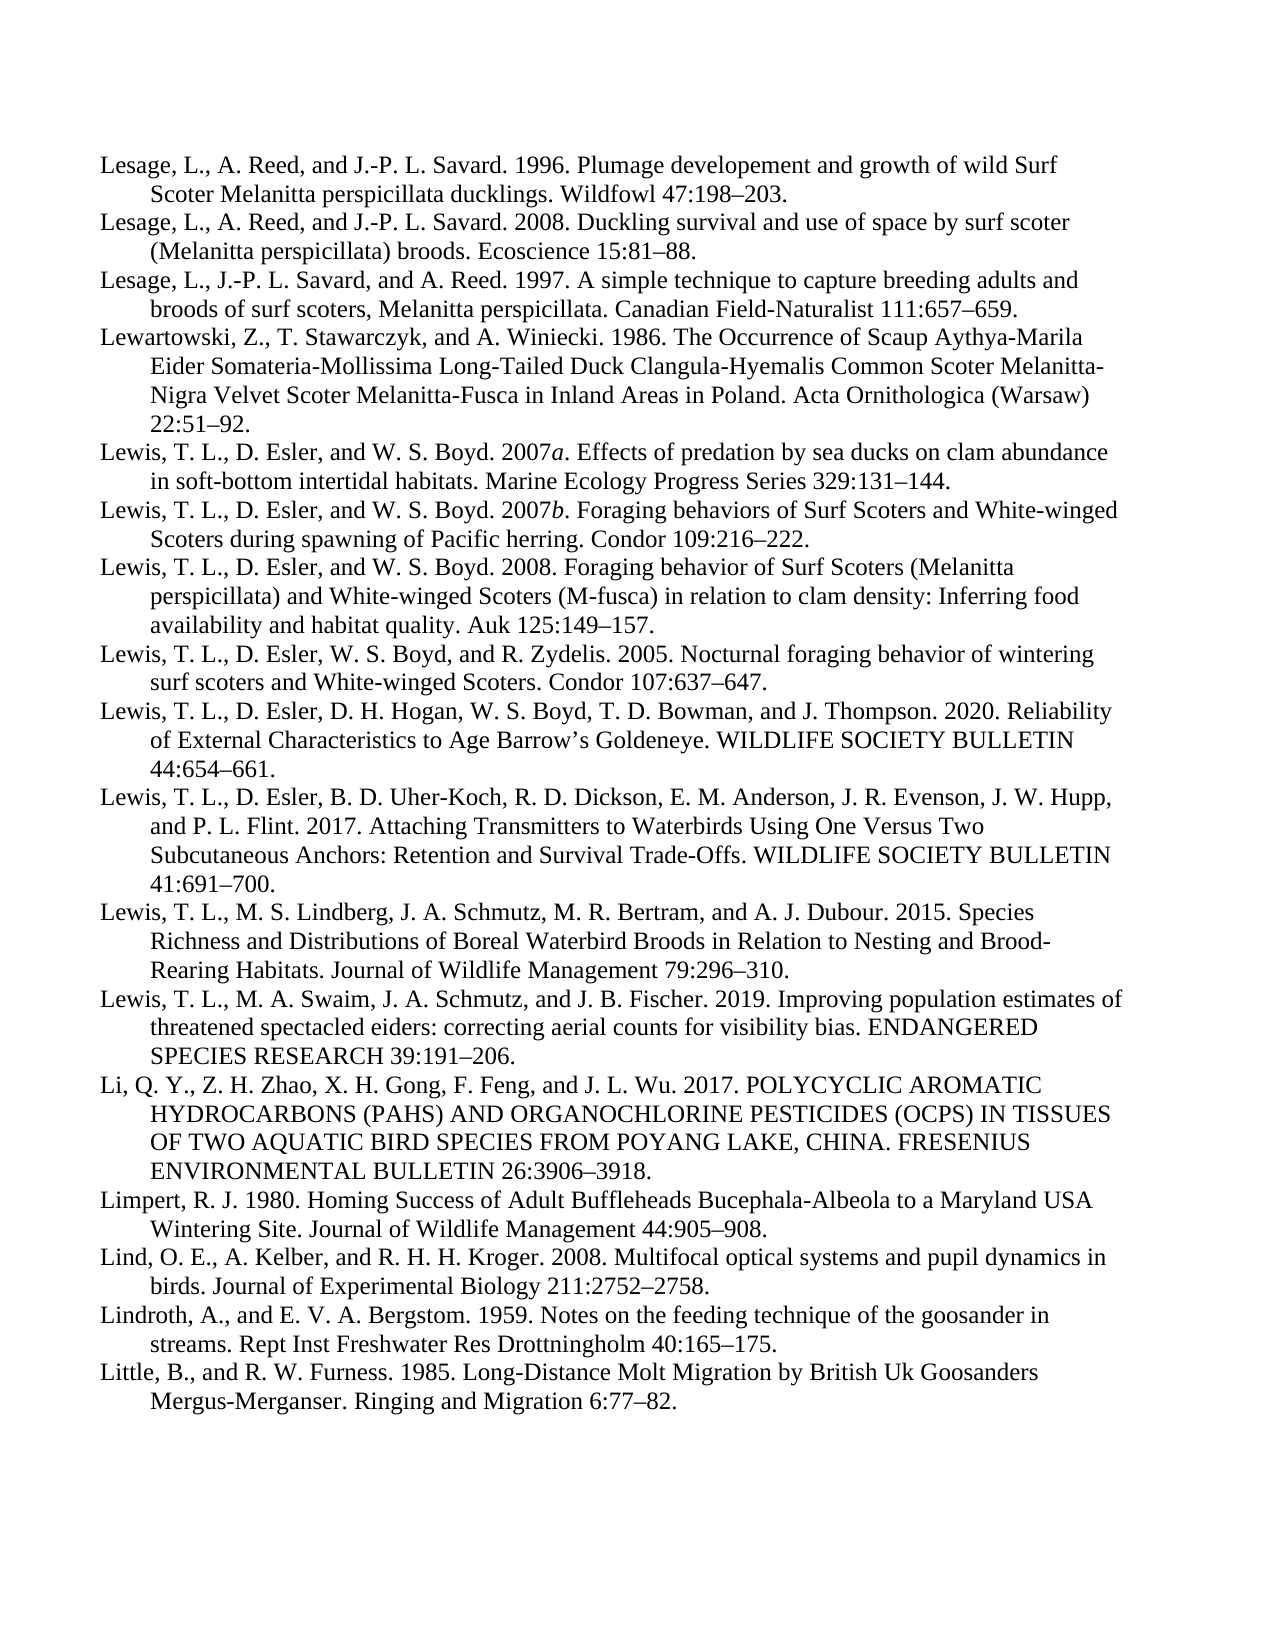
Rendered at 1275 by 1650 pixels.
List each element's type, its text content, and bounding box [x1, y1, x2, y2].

text Lesage, L., A. Reed, and J.-P. L. Savard. 1996. Plumage developement and growth of wild Surf Scoter Melanitta perspicillata ducklings. Wildfowl 47:198–203. [100, 150, 1125, 207]
text Lewis, T. L., M. S. Lindberg, J. A. Schmutz, M. R. Bertram, and A. J. Dubour. 2015. Species Richness and Distributions of Boreal Waterbird Broods in Relation to Nesting and Brood-Rearing Habitats. Journal of Wildlife Management 79:296–310. [100, 897, 1125, 984]
text Lewis, T. L., M. A. Swaim, J. A. Schmutz, and J. B. Fischer. 2019. Improving population estimates of threatened spectacled eiders: correcting aerial counts for visibility bias. ENDANGERED SPECIES RESEARCH 39:191–206. [100, 984, 1125, 1070]
text Little, B., and R. W. Furness. 1985. Long-Distance Molt Migration by British Uk Goosanders Mergus-Merganser. Ringing and Migration 6:77–82. [100, 1357, 1125, 1415]
text Lind, O. E., A. Kelber, and R. H. H. Kroger. 2008. Multifocal optical systems and pupil dynamics in birds. Journal of Experimental Biology 211:2752–2758. [100, 1242, 1125, 1300]
text Lewis, T. L., D. Esler, B. D. Uher-Koch, R. D. Dickson, E. M. Anderson, J. R. Evenson, J. W. Hupp, and P. L. Flint. 2017. Attaching Transmitters to Waterbirds Using One Versus Two Subcutaneous Anchors: Retention and Survival Trade-Offs. WILDLIFE SOCIETY BULLETIN 41:691–700. [100, 782, 1125, 897]
text Lindroth, A., and E. V. A. Bergstom. 1959. Notes on the feeding technique of the goosander in streams. Rept Inst Freshwater Res Drottningholm 40:165–175. [100, 1300, 1125, 1357]
text Lewis, T. L., D. Esler, and W. S. Boyd. 2007b. Foraging behaviors of Surf Scoters and White-winged Scoters during spawning of Pacific herring. Condor 109:216–222. [100, 495, 1125, 552]
text Lewartowski, Z., T. Stawarczyk, and A. Winiecki. 1986. The Occurrence of Scaup Aythya-Marila Eider Somateria-Mollissima Long-Tailed Duck Clangula-Hyemalis Common Scoter Melanitta-Nigra Velvet Scoter Melanitta-Fusca in Inland Areas in Poland. Acta Ornithologica (Warsaw) 22:51–92. [100, 322, 1125, 437]
text Lesage, L., J.-P. L. Savard, and A. Reed. 1997. A simple technique to capture breeding adults and broods of surf scoters, Melanitta perspicillata. Canadian Field-Naturalist 111:657–659. [100, 265, 1125, 322]
text Limpert, R. J. 1980. Homing Success of Adult Buffleheads Bucephala-Albeola to a Maryland USA Wintering Site. Journal of Wildlife Management 44:905–908. [100, 1185, 1125, 1242]
text Lewis, T. L., D. Esler, D. H. Hogan, W. S. Boyd, T. D. Bowman, and J. Thompson. 2020. Reliability of External Characteristics to Age Barrow’s Goldeneye. WILDLIFE SOCIETY BULLETIN 44:654–661. [100, 696, 1125, 782]
text Lewis, T. L., D. Esler, and W. S. Boyd. 2007a. Effects of predation by sea ducks on clam abundance in soft-bottom intertidal habitats. Marine Ecology Progress Series 329:131–144. [100, 437, 1125, 495]
text Lewis, T. L., D. Esler, W. S. Boyd, and R. Zydelis. 2005. Nocturnal foraging behavior of wintering surf scoters and White-winged Scoters. Condor 107:637–647. [100, 639, 1125, 696]
text Lesage, L., A. Reed, and J.-P. L. Savard. 2008. Duckling survival and use of space by surf scoter (Melanitta perspicillata) broods. Ecoscience 15:81–88. [100, 207, 1125, 265]
text Li, Q. Y., Z. H. Zhao, X. H. Gong, F. Feng, and J. L. Wu. 2017. POLYCYCLIC AROMATIC HYDROCARBONS (PAHS) AND ORGANOCHLORINE PESTICIDES (OCPS) IN TISSUES OF TWO AQUATIC BIRD SPECIES FROM POYANG LAKE, CHINA. FRESENIUS ENVIRONMENTAL BULLETIN 26:3906–3918. [100, 1070, 1125, 1185]
text Lewis, T. L., D. Esler, and W. S. Boyd. 2008. Foraging behavior of Surf Scoters (Melanitta perspicillata) and White-winged Scoters (M-fusca) in relation to clam density: Inferring food availability and habitat quality. Auk 125:149–157. [100, 552, 1125, 639]
